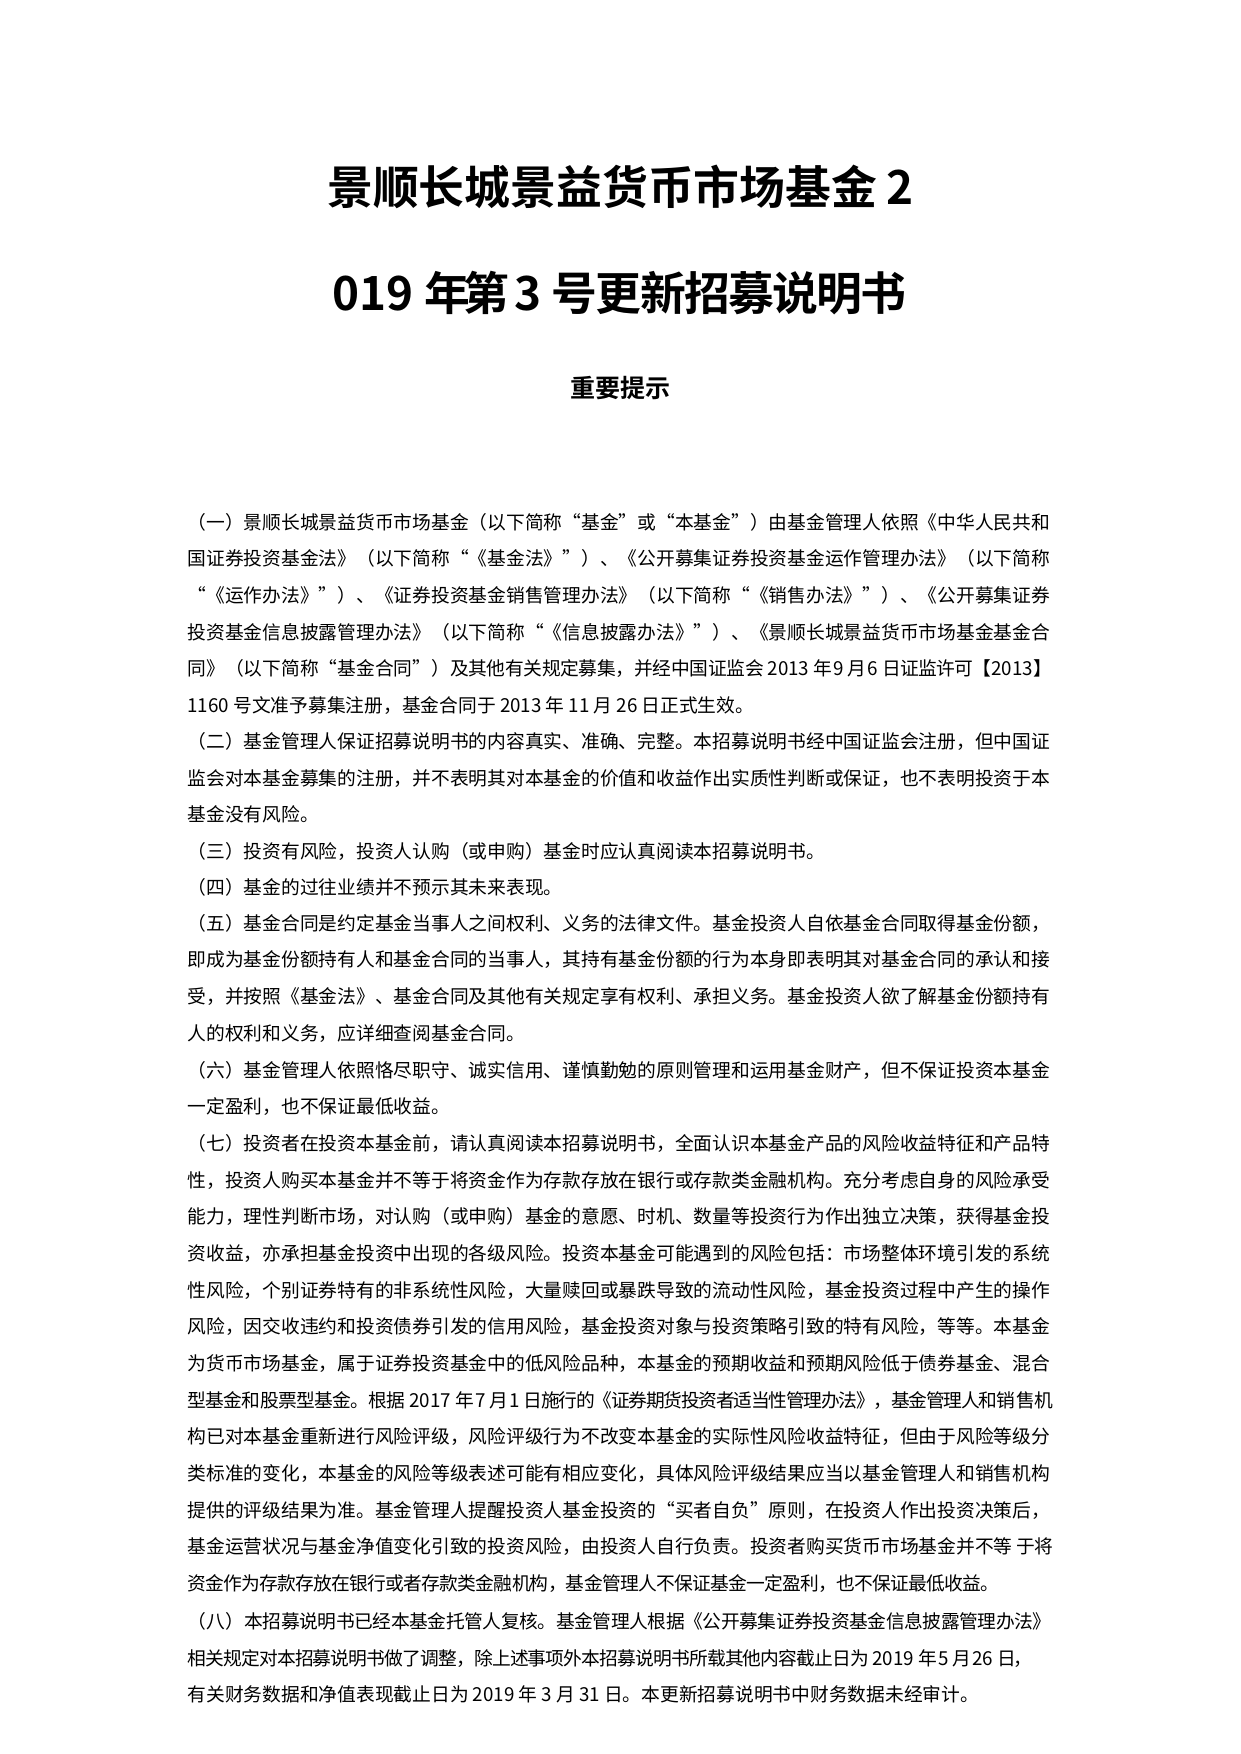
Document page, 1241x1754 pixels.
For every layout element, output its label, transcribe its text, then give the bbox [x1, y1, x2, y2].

text （四）基金的过往业绩并不预示其未来表现。 [187, 873, 1194, 900]
text （六）基金管理人依照恪尽职守、诚实信用、谨慎勤勉的原则管理和运用基金财产，但不保证投资本基金一定盈利，也不保证最低收益。 [187, 1055, 1050, 1119]
text （二）基金管理人保证招募说明书的内容真实、准确、完整。本招募说明书经中国证监会注册，但中国证监会对本基金募集的注册，并不表明其对本基金的价值和收益作出实质性判断或保证，也不表明投资于本基金没有风险。 [187, 727, 1050, 827]
subtitle 重要提示 [181, 369, 1059, 405]
text （五）基金合同是约定基金当事人之间权利、义务的法律文件。基金投资人自依基金合同取得基金份额， 即成为基金份额持有人和基金合同的当事人，其持有基金份额的行为本身即表明其对基金合同的承认和接受，并按照《基金法》、基金合同及其他有关规定享有权利、承担义务。基金投资人欲了解基金份额持有人的权利和义务，应详细查阅基金合同。 [187, 908, 1050, 1046]
text 景顺长城景益货币市场基金2019 年第 3 号更新招募说明书 [315, 151, 925, 323]
text （三）投资有风险，投资人认购（或申购）基金时应认真阅读本招募说明书。 [187, 837, 1194, 864]
text （七）投资者在投资本基金前，请认真阅读本招募说明书，全面认识本基金产品的风险收益特征和产品特性，投资人购买本基金并不等于将资金作为存款存放在银行或存款类金融机构。充分考虑自身的风险承受能力，理性判断市场，对认购（或申购）基金的意愿、时机、数量等投资行为作出独立决策，获得基金投资收益，亦承担基金投资中出现的各级风险。投资本基金可能遇到的风险包括：市场整体环境引发的系统性风险，个别证券特有的非系统性风险，大量赎回或暴跌导致的流动性风险，基金投资过程中产生的操作风险，因交收违约和投资债券引发的信用风险，基金投资对象与投资策略引致的特有风险，等等。本基金为货币市场基金，属于证券投资基金中的低风险品种，本基金的预期收益和预期风险低于债券基金、混合型基金和股票型基金。根据 2017 年 7 月 1 日施行的《证券期货投资者适当性管理办法》，基金管理人和销售机构已对本基金重新进行风险评级，风险评级行为不改变本基金的实际性风险收益特征，但由于风险等级分类标准的变化，本基金的风险等级表述可能有相应变化，具体风险评级结果应当以基金管理人和销售机构提供的评级结果为准。基金管理人提醒投资人基金投资的“买者自负”原则，在投资人作出投资决策后，基金运营状况与基金净值变化引致的投资风险，由投资人自行负责。投资者购买货币市场基金并不等于将资金作为存款存放在银行或者存款类金融机构，基金管理人不保证基金一定盈利，也不保证最低收益。 [187, 1129, 1053, 1596]
text 1160 号文准予募集注册，基金合同于 2013 年 11 月 26 日正式生效。 [187, 691, 1194, 718]
text （一）景顺长城景益货币市场基金（以下简称“基金”或“本基金”）由基金管理人依照《中华人民共和国证券投资基金法》（以下简称“《基金法》”）、《公开募集证券投资基金运作管理办法》（以下简称“《运作办法》”）、《证券投资基金销售管理办法》（以下简称“《销售办法》”）、《公开募集证券投资基金信息披露管理办法》（以下简称“《信息披露办法》”）、《景顺长城景益货币市场基金基金合同》（以下简称“基金合同”）及其他有关规定募集，并经中国证监会 2013 年 9 月 6 日证监许可【2013】 [187, 507, 1063, 681]
text 有关财务数据和净值表现截止日为 2019 年 3 月 31 日。本更新招募说明书中财务数据未经审计。 [187, 1680, 1194, 1707]
text （八）本招募说明书已经本基金托管人复核。基金管理人根据《公开募集证券投资基金信息披露管理办法》相关规定对本招募说明书做了调整，除上述事项外本招募说明书所载其他内容截止日为 2019 年 5 月 26 日， [187, 1606, 1054, 1670]
